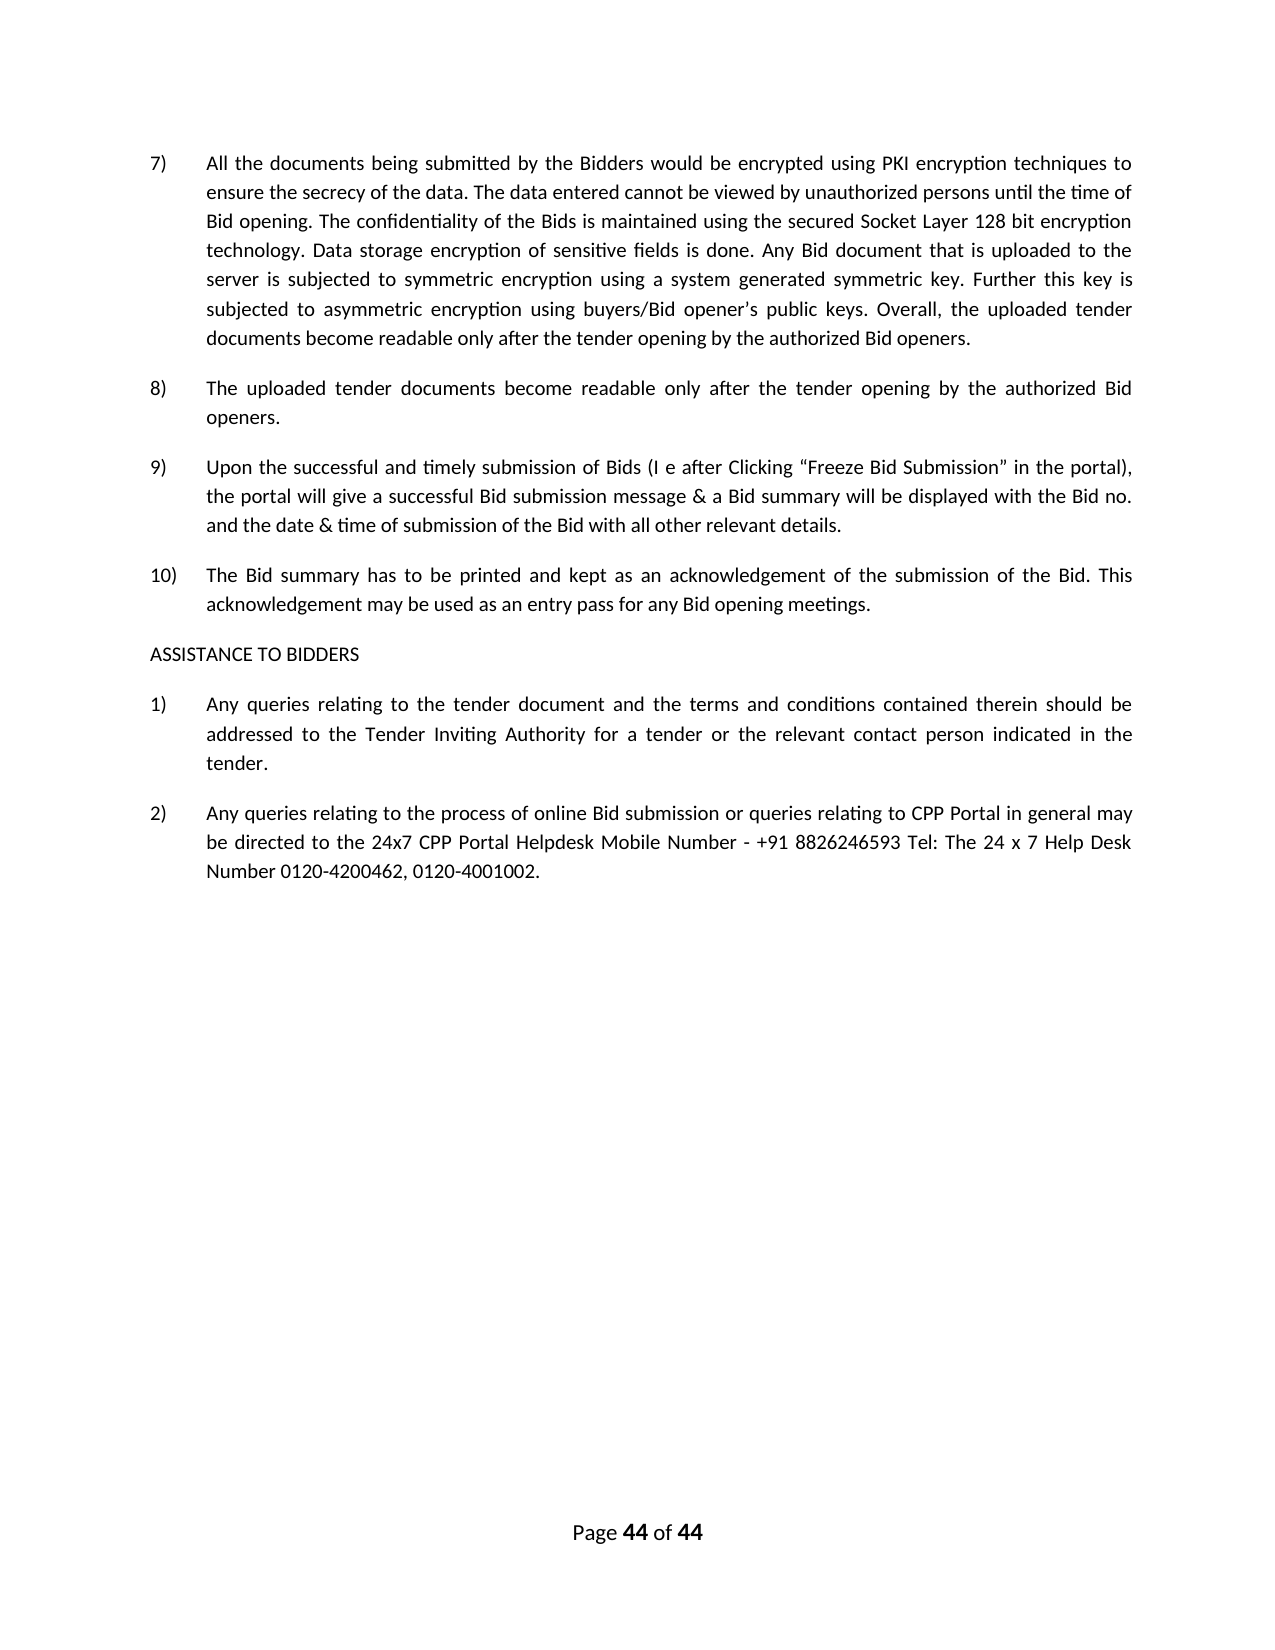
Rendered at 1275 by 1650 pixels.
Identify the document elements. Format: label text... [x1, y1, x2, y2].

list Upon the successful and timely submission of Bids (I e after Clicking “Freeze Bid Submission” in the portal), the portal will give a successful Bid submission message & a Bid summary will be displayed with the Bid no. and the date & time of submission of the Bid with all other relevant details. [150, 454, 1134, 538]
text ASSISTANCE TO BIDDERS [150, 642, 1134, 667]
list All the documents being submitted by the Bidders would be encrypted using encryption techniques to ensure the secrecy of the data. The data entered cannot be viewed by unauthorized persons until the time of Bid opening. The confidentiality of the Bids is maintained using the secured Socket Layer 128 bit encryption technology. Data storage encryption of sensitive fields is done. Any Bid document that is uploaded to the server is subjected to symmetric encryption using a system generated symmetric key. Further this key is subjected to asymmetric encryption using buyers/Bid opener’s public keys. Overall, the uploaded tender documents become readable only after the tender opening by the authorized Bid openers. [150, 150, 1134, 350]
list Any queries relating to the tender document and the terms and conditions contained therein should be addressed to the Tender Inviting Authority for a tender or the relevant contact person indicated in the tender. [150, 692, 1134, 775]
list Any queries relating to the process of online Bid submission or queries relating to CPP Portal in general may be directed to the 24x7 CPP Portal Helpdesk Mobile Number - +91 8826246593 Tel: The 24 x 7 Help Desk Number 0120-4200462, 0120-4001002. [150, 800, 1134, 884]
list The uploaded tender documents become readable only after the tender opening by the authorized Bid openers. [150, 375, 1134, 429]
list The Bid summary has to be printed and kept as an acknowledgement of the submission of the Bid. This acknowledgement may be used as an entry pass for any Bid opening meetings. [150, 562, 1134, 617]
